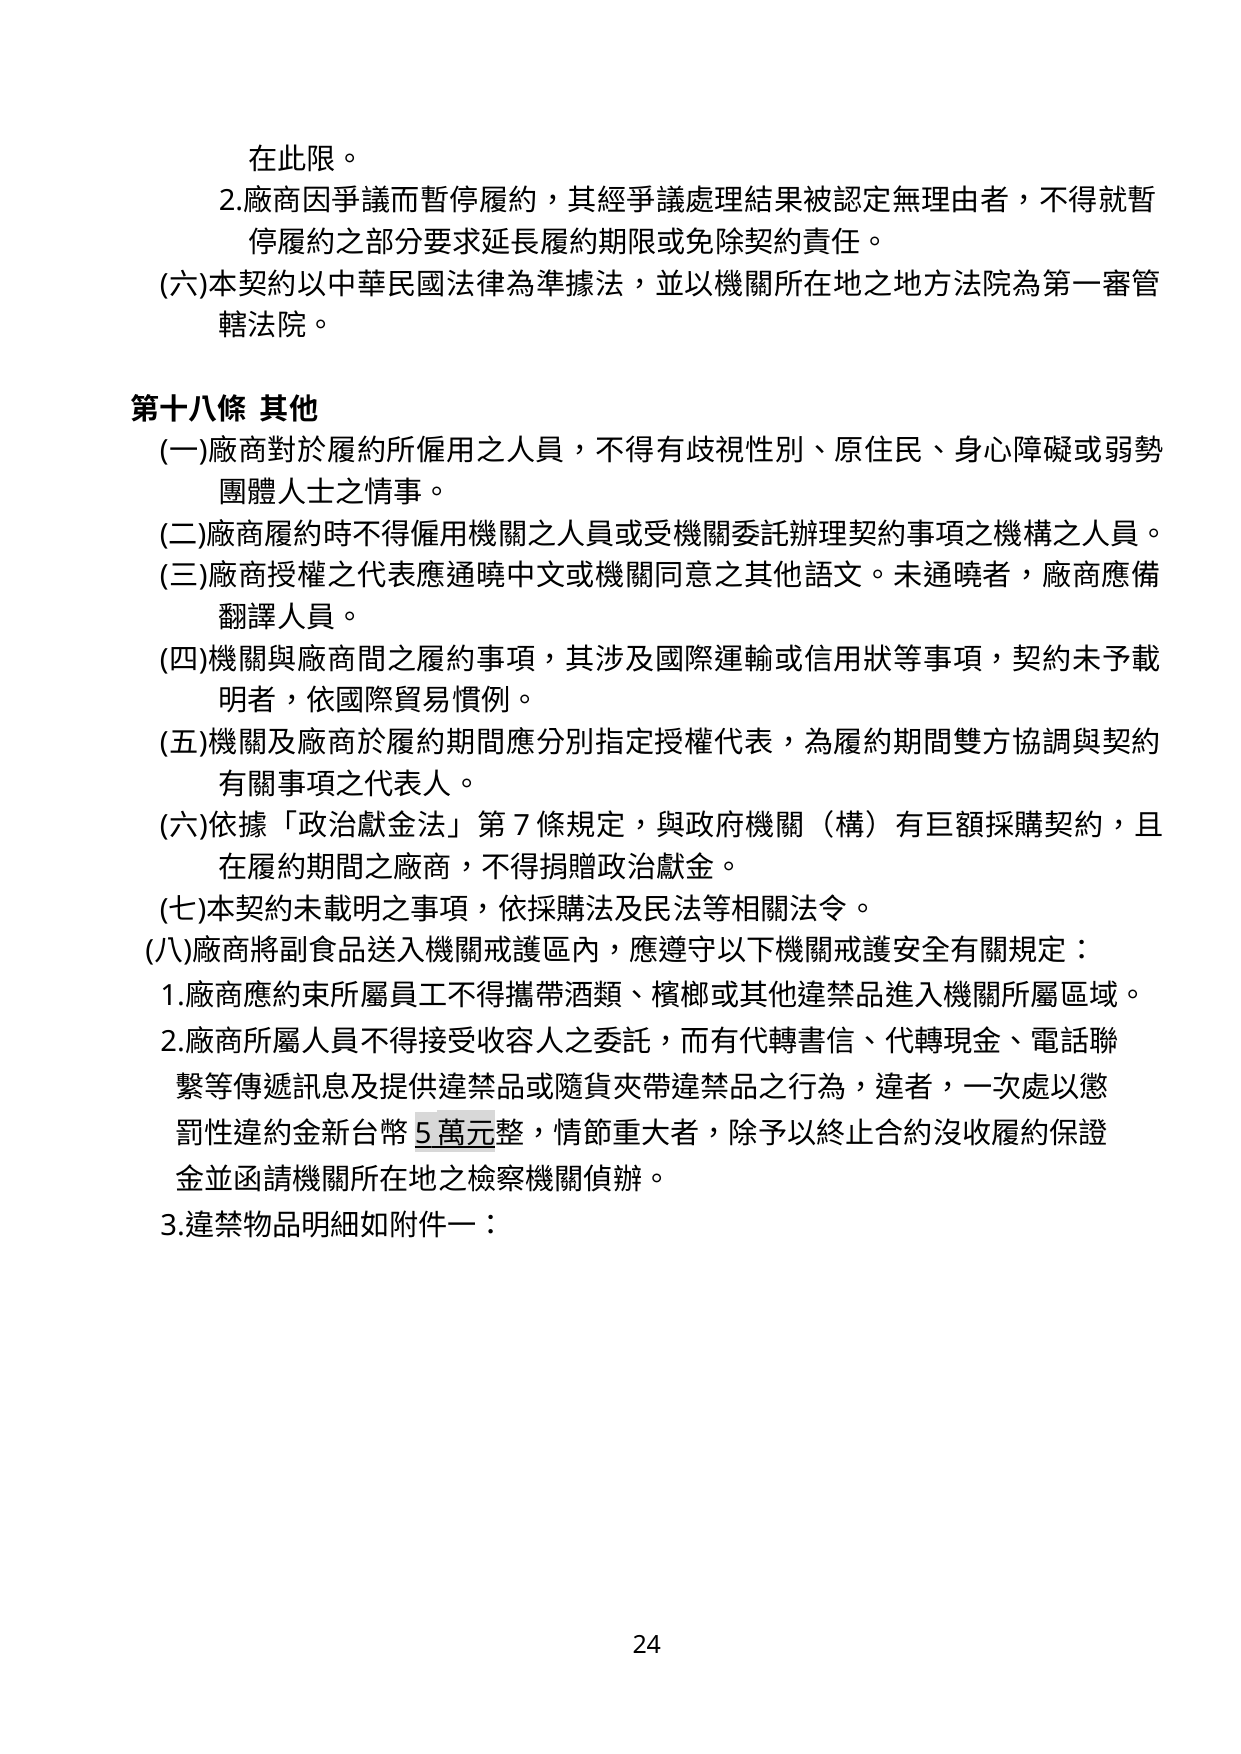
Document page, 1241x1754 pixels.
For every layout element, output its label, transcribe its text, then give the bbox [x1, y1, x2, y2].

text (四)機關與廠商間之履約事項，其涉及國際運輸或信用狀等事項，契約未予載明者，依國際貿易慣例。 [159, 636, 1163, 719]
text 金並函請機關所在地之檢察機關偵辦。 [130, 1152, 1163, 1198]
text 1.廠商應約束所屬員工不得攜帶酒類、檳榔或其他違禁品進入機關所屬區域。 [130, 969, 1163, 1015]
text (三)廠商授權之代表應通曉中文或機關同意之其他語文。未通曉者，廠商應備翻譯人員。 [159, 552, 1163, 636]
text 3.違禁物品明細如附件一： [130, 1198, 1163, 1244]
text (七)本契約未載明之事項，依採購法及民法等相關法令。 [159, 886, 1163, 927]
text 罰性違約金新台幣5萬元整，情節重大者，除予以終止合約沒收履約保證 [130, 1107, 1163, 1152]
text (一)廠商對於履約所僱用之人員，不得有歧視性別、原住民、身心障礙或弱勢團體人士之情事。 [159, 427, 1163, 511]
text 繫等傳遞訊息及提供違禁品或隨貨夾帶違禁品之行為，違者，一次處以懲 [130, 1061, 1163, 1107]
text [218, 136, 1157, 177]
text 2.廠商所屬人員不得接受收容人之委託，而有代轉書信、代轉現金、電話聯 [130, 1015, 1163, 1061]
text (六)依據「政治獻金法」第7條規定，與政府機關（構）有巨額採購契約，且在履約期間之廠商，不得捐贈政治獻金。 [159, 802, 1163, 886]
text 2.廠商因爭議而暫停履約，其經爭議處理結果被認定無理由者，不得就暫停履約之部分要求延長履約期限或免除契約責任。 [218, 177, 1157, 261]
text (二)廠商履約時不得僱用機關之人員或受機關委託辦理契約事項之機構之人員。 [159, 511, 1163, 552]
text (六)本契約以中華民國法律為準據法，並以機關所在地之地方法院為第一審管轄法院。 [159, 261, 1163, 344]
text (八)廠商將副食品送入機關戒護區內，應遵守以下機關戒護安全有關規定： [130, 927, 1163, 969]
text (五)機關及廠商於履約期間應分別指定授權代表，為履約期間雙方協調與契約有關事項之代表人。 [159, 719, 1163, 802]
text 第十八條 其他 [130, 386, 1163, 427]
